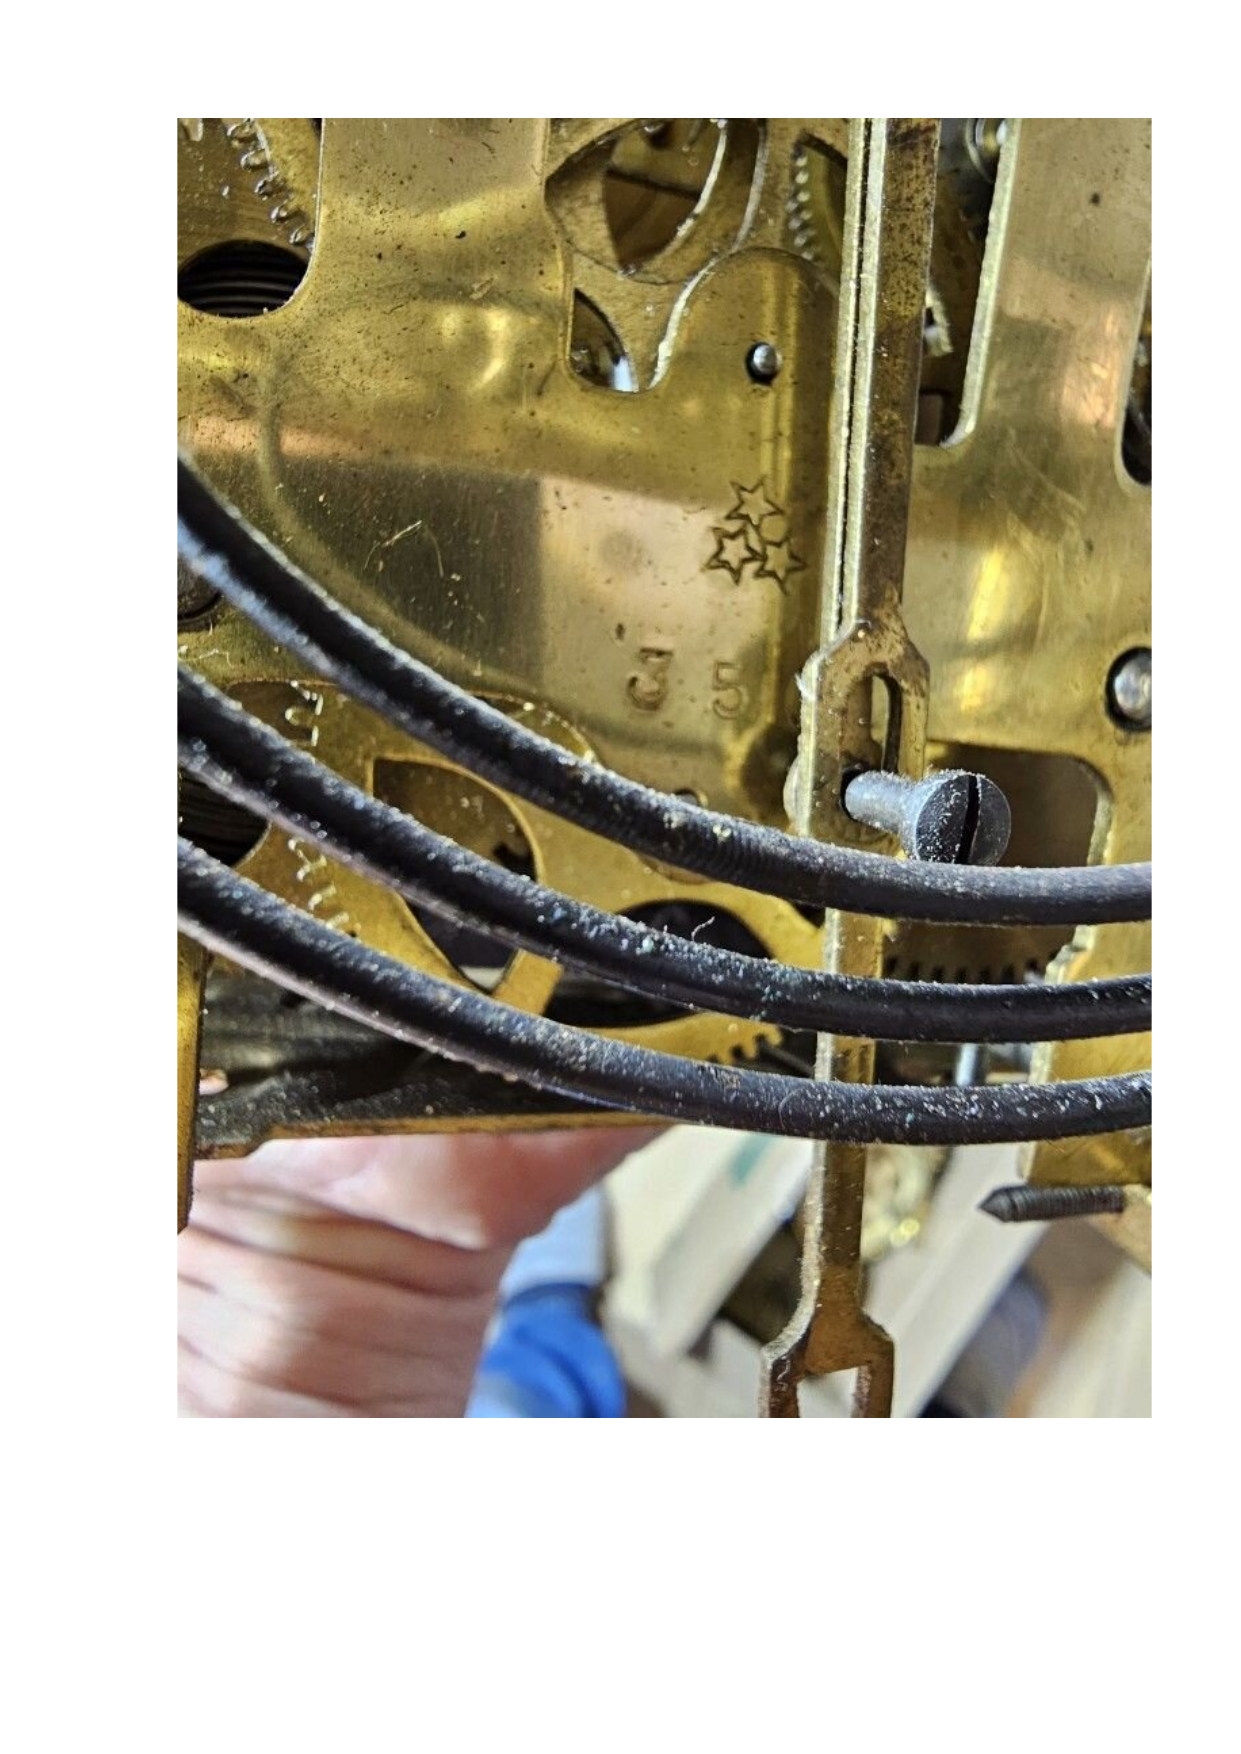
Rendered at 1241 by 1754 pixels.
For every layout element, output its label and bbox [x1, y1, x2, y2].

picture [177, 118, 1152, 1418]
